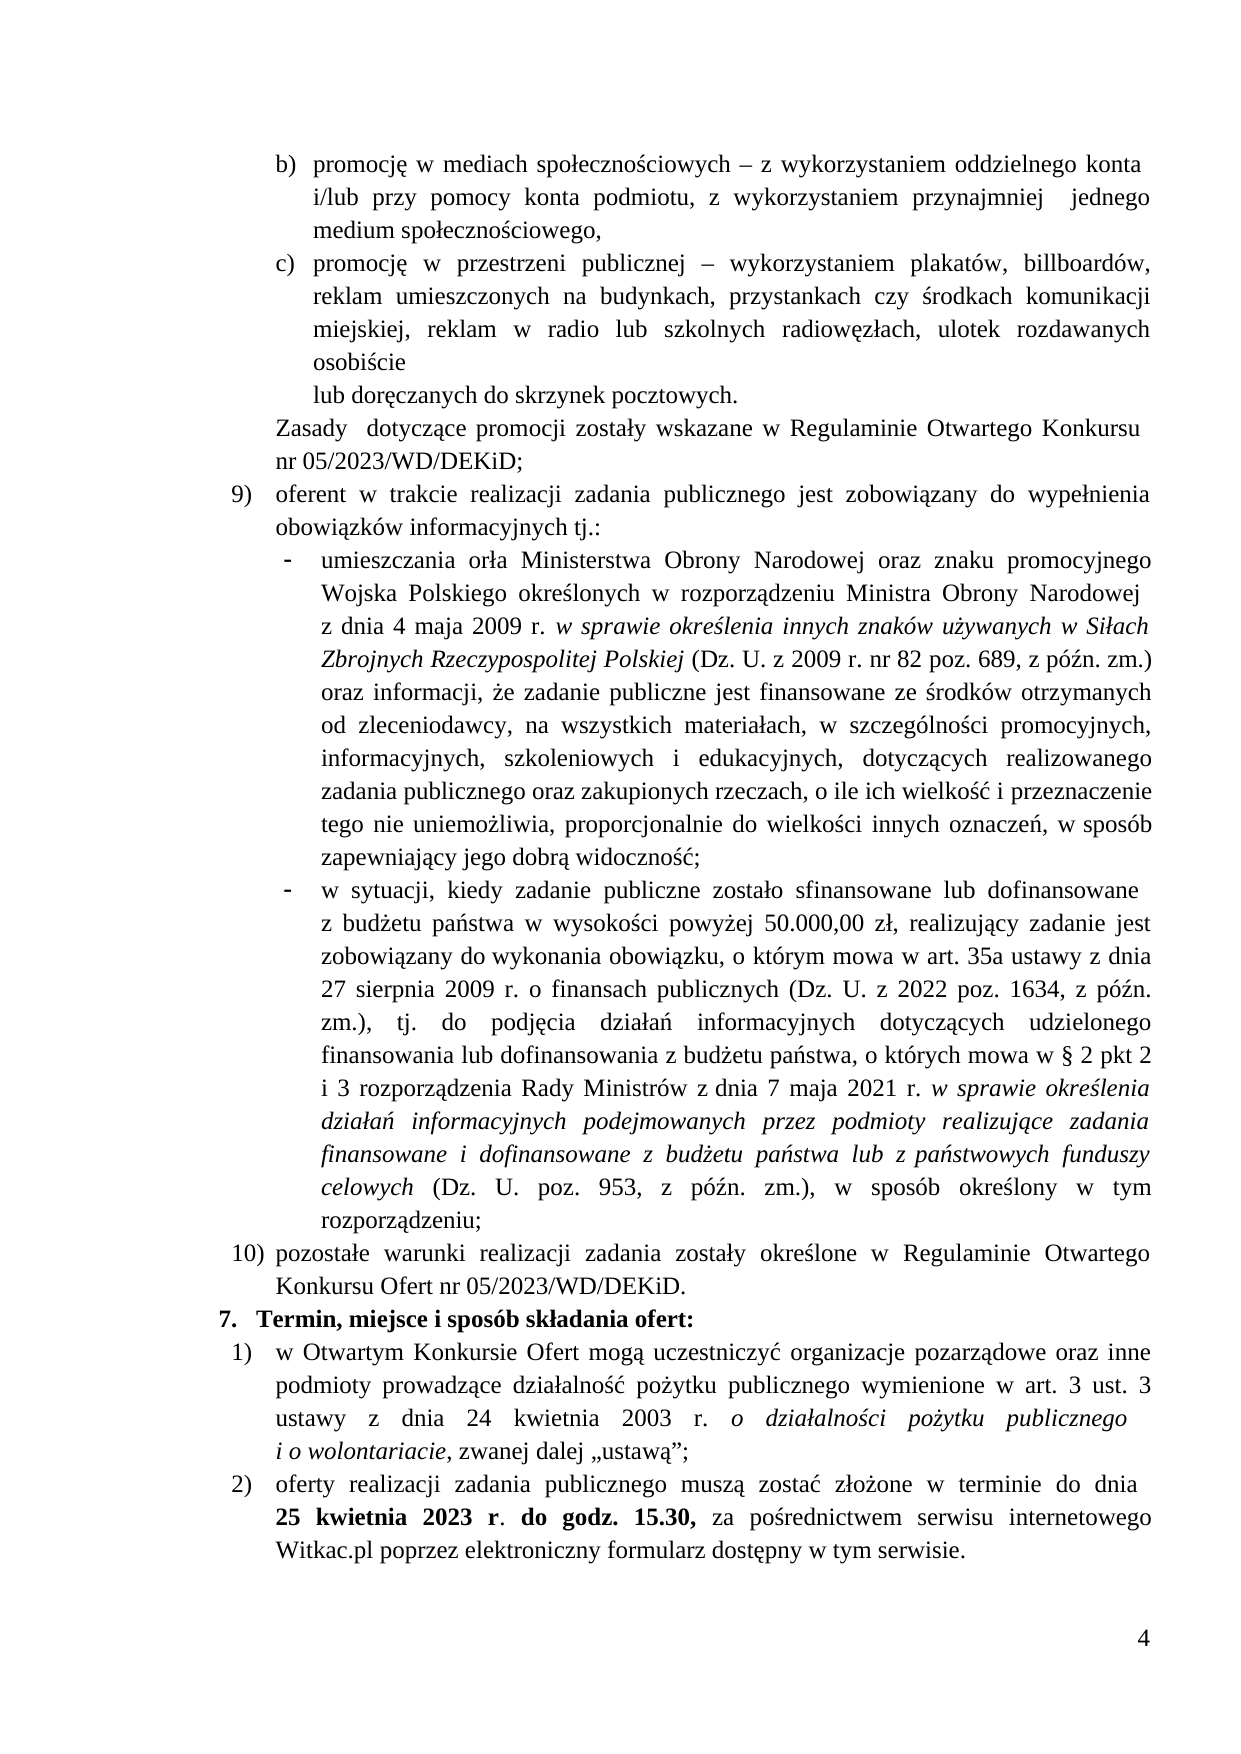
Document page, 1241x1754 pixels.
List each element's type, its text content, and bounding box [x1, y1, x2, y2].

list w Otwartym Konkursie Ofert mogą uczestniczyć organizacje pozarządowe oraz inne podmioty prowadzące działalność pożytku publicznego wymienione w art. 3 ust. 3 ustawy z dnia 24 kwietnia 2003 r. o działalności pożytku publicznego i o wolontariacie, zwanej dalej „ustawą”; [231, 1337, 1152, 1465]
list oferty realizacji zadania publicznego muszą zostać złożone w terminie do dnia 25 kwietnia 2023 r. do godz. 15.30, za pośrednictwem serwisu internetowego Witkac.pl poprzez elektroniczny formularz dostępny w tym serwisie. [231, 1469, 1152, 1564]
list Termin, miejsce i sposób składania ofert: [218, 1304, 1151, 1333]
list Zasady dotyczące promocji zostały wskazane w Regulaminie Otwartego Konkursu nr 05/2023/WD/DEKiD; [275, 413, 1151, 474]
list pozostałe warunki realizacji zadania zostały określone w Regulaminie Otwartego Konkursu Ofert nr 05/2023/WD/DEKiD. [231, 1238, 1151, 1300]
list w sytuacji, kiedy zadanie publiczne zostało sfinansowane lub dofinansowane z budżetu państwa w wysokości powyżej 50.000,00 zł, realizujący zadanie jest zobowiązany do wykonania obowiązku, o którym mowa w art. 35a ustawy z dnia 27 sierpnia 2009 r. o finansach publicznych (Dz. U. z 2022 poz. 1634, z późn. zm.), tj. do podjęcia działań informacyjnych dotyczących udzielonego finansowania lub dofinansowania z budżetu państwa, o których mowa w § 2 pkt 2 i 3 rozporządzenia Rady Ministrów z dnia 7 maja 2021 r. w sprawie określenia działań informacyjnych podejmowanych przez podmioty realizujące zadania finansowane i dofinansowane z budżetu państwa lub z państwowych funduszy celowych (Dz. U. poz. 953, z późn. zm.), w sposób określony w tym rozporządzeniu; [283, 875, 1152, 1234]
list promocję w przestrzeni publicznej – wykorzystaniem plakatów, billboardów, reklam umieszczonych na budynkach, przystankach czy środkach komunikacji miejskiej, reklam w radio lub szkolnych radiowęzłach, ulotek rozdawanych osobiście lub doręczanych do skrzynek pocztowych. [275, 248, 1151, 408]
list promocję w mediach społecznościowych – z wykorzystaniem oddzielnego konta i/lub przy pomocy konta podmiotu, z wykorzystaniem przynajmniej jednego medium społecznościowego, [275, 149, 1151, 243]
list oferent w trakcie realizacji zadania publicznego jest zobowiązany do wypełnienia obowiązków informacyjnych tj.: [231, 479, 1151, 541]
list umieszczania orła Ministerstwa Obrony Narodowej oraz znaku promocyjnego Wojska Polskiego określonych w rozporządzeniu Ministra Obrony Narodowej z dnia 4 maja 2009 r. w sprawie określenia innych znaków używanych w Siłach Zbrojnych Rzeczypospolitej Polskiej (Dz. U. z 2009 r. nr 82 poz. 689, z późn. zm.) oraz informacji, że zadanie publiczne jest finansowane ze środków otrzymanych od zleceniodawcy, na wszystkich materiałach, w szczególności promocyjnych, informacyjnych, szkoleniowych i edukacyjnych, dotyczących realizowanego zadania publicznego oraz zakupionych rzeczach, o ile ich wielkość i przeznaczenie tego nie uniemożliwia, proporcjonalnie do wielkości innych oznaczeń, w sposób zapewniający jego dobrą widoczność; [283, 545, 1152, 871]
